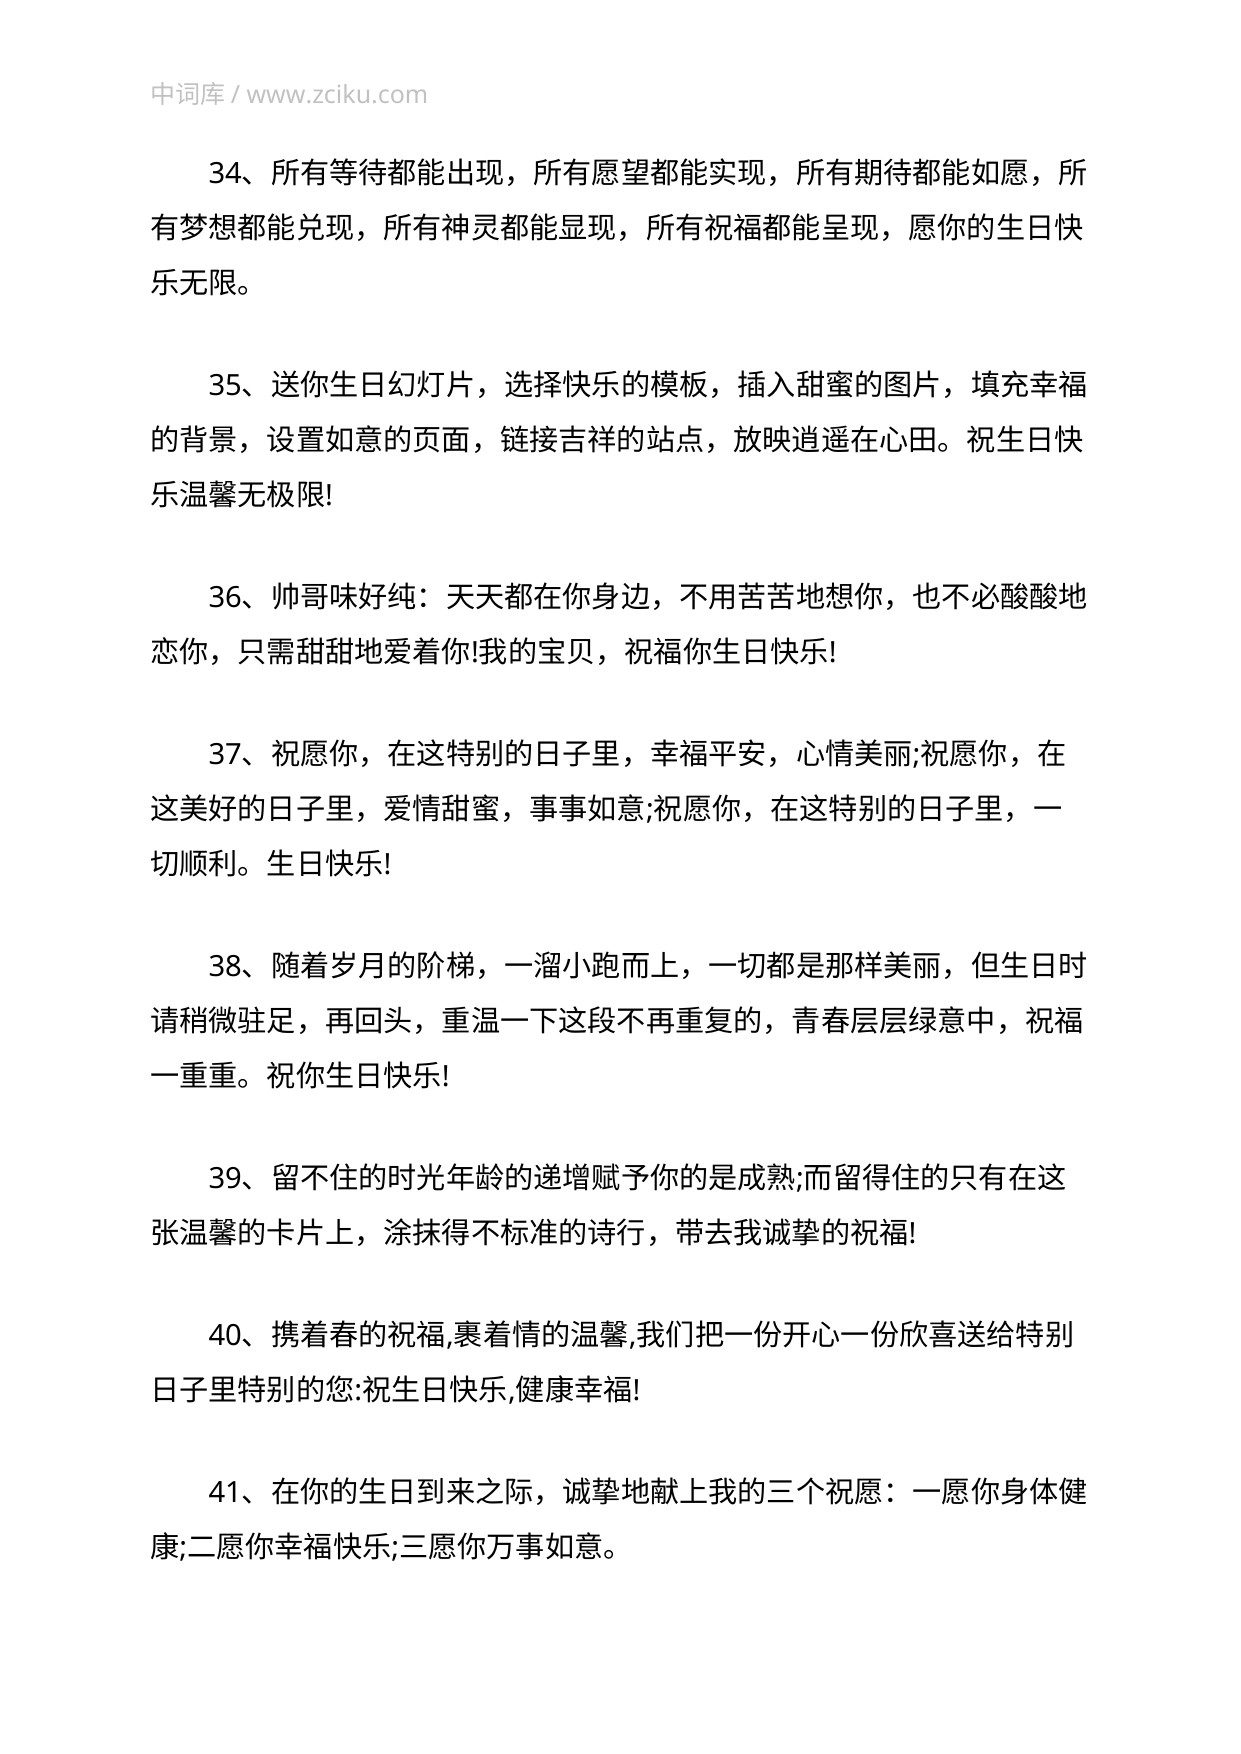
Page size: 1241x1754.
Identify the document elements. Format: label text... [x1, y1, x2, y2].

text 35、送你生日幻灯片，选择快乐的模板，插入甜蜜的图片，填充幸福的背景，设置如意的页面，链接吉祥的站点，放映逍遥在心田。祝生日快乐温馨无极限! [150, 362, 1090, 514]
text 34、所有等待都能出现，所有愿望都能实现，所有期待都能如愿，所有梦想都能兑现，所有神灵都能显现，所有祝福都能呈现，愿你的生日快乐无限。 [150, 150, 1090, 302]
text 36、帅哥味好纯：天天都在你身边，不用苦苦地想你，也不必酸酸地恋你，只需甜甜地爱着你!我的宝贝，祝福你生日快乐! [150, 573, 1090, 671]
text 39、留不住的时光年龄的递增赋予你的是成熟;而留得住的只有在这张温馨的卡片上，涂抹得不标准的诗行，带去我诚挚的祝福! [150, 1154, 1090, 1252]
text 37、祝愿你，在这特别的日子里，幸福平安，心情美丽;祝愿你，在这美好的日子里，爱情甜蜜，事事如意;祝愿你，在这特别的日子里，一切顺利。生日快乐! [150, 731, 1090, 883]
text 41、在你的生日到来之际，诚挚地献上我的三个祝愿：一愿你身体健康;二愿你幸福快乐;三愿你万事如意。 [150, 1468, 1090, 1566]
text 38、随着岁月的阶梯，一溜小跑而上，一切都是那样美丽，但生日时请稍微驻足，再回头，重温一下这段不再重复的，青春层层绿意中，祝福一重重。祝你生日快乐! [150, 942, 1090, 1095]
text 40、携着春的祝福,裹着情的温馨,我们把一份开心一份欣喜送给特别日子里特别的您:祝生日快乐,健康幸福! [150, 1311, 1090, 1409]
